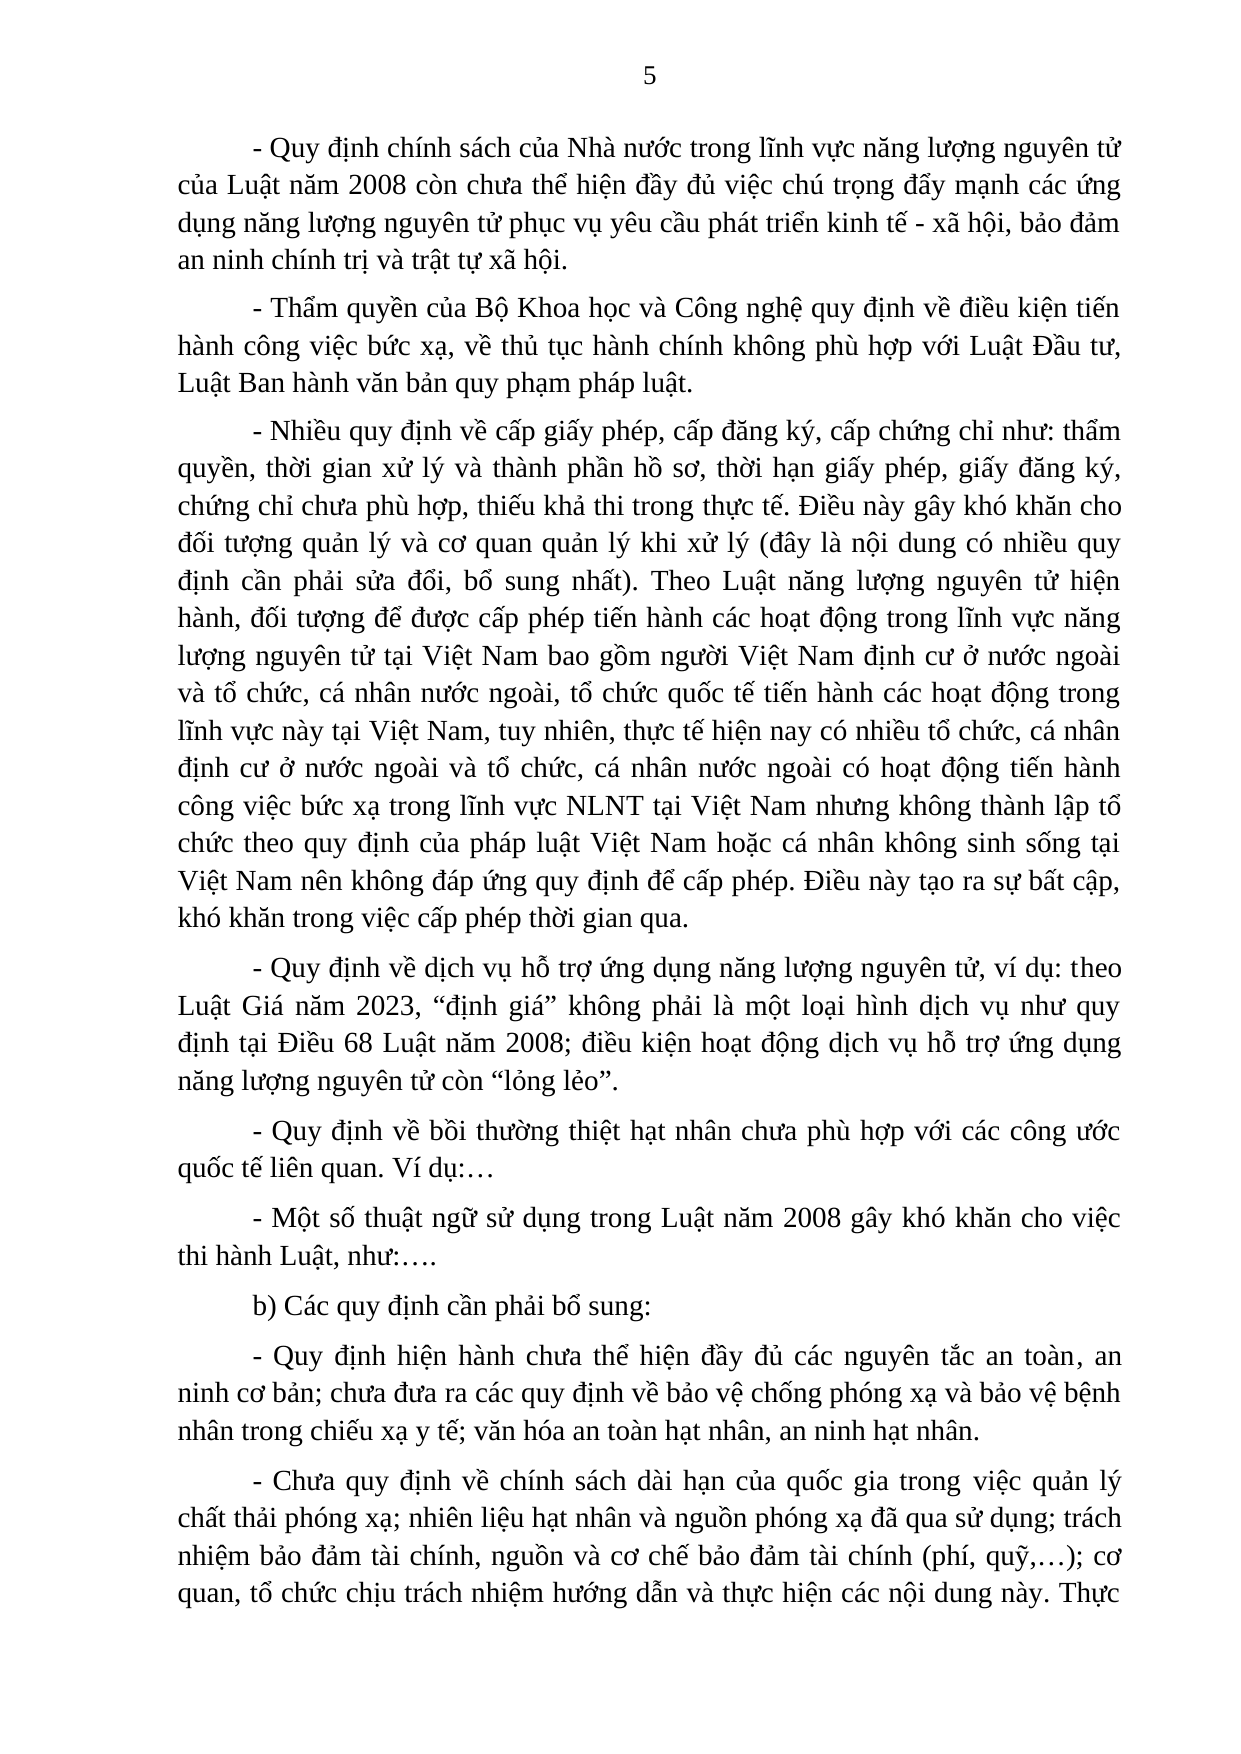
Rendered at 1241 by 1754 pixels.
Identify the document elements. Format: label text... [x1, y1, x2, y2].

text - Thẩm quyền của Bộ Khoa học và Công nghệ quy định về điều kiện tiến hành công việc bức xạ, về thủ tục hành chính không phù hợp với Luật Đầu tư, Luật Ban hành văn bản quy phạm pháp luật. [177, 287, 1122, 400]
text - Một số thuật ngữ sử dụng trong Luật năm 2008 gây khó khăn cho việc thi hành Luật, như:…. [177, 1198, 1122, 1273]
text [177, 1460, 1122, 1610]
text - Quy định về bồi thường thiệt hạt nhân chưa phù hợp với các công ước quốc tế liên quan. Ví dụ:… [177, 1110, 1122, 1185]
text - Quy định hiện hành chưa thể hiện đầy đủ các nguyên tắc an toàn, an ninh cơ bản; chưa đưa ra các quy định về bảo vệ chống phóng xạ và bảo vệ bệnh nhân trong chiếu xạ y tế; văn hóa an toàn hạt nhân, an ninh hạt nhân. [177, 1335, 1122, 1448]
text - Quy định về dịch vụ hỗ trợ ứng dụng năng lượng nguyên tử, ví dụ: theo Luật Giá năm 2023, “định giá” không phải là một loại hình dịch vụ như quy định tại Điều 68 Luật năm 2008; điều kiện hoạt động dịch vụ hỗ trợ ứng dụng năng lượng nguyên tử còn “lỏng lẻo”. [177, 948, 1122, 1098]
text - Nhiều quy định về cấp giấy phép, cấp đăng ký, cấp chứng chỉ như: thẩm quyền, thời gian xử lý và thành phần hồ sơ, thời hạn giấy phép, giấy đăng ký, chứng chỉ chưa phù hợp, thiếu khả thi trong thực tế. Điều này gây khó khăn cho đối tượng quản lý và cơ quan quản lý khi xử lý (đây là nội dung có nhiều quy định cần phải sửa đổi, bổ sung nhất). Theo Luật năng lượng nguyên tử hiện hành, đối tượng để được cấp phép tiến hành các hoạt động trong lĩnh vực năng lượng nguyên tử tại Việt Nam bao gồm người Việt Nam định cư ở nước ngoài và tổ chức, cá nhân nước ngoài, tổ chức quốc tế tiến hành các hoạt động trong lĩnh vực này tại Việt Nam, tuy nhiên, thực tế hiện nay có nhiều tổ chức, cá nhân định cư ở nước ngoài và tổ chức, cá nhân nước ngoài có hoạt động tiến hành công việc bức xạ trong lĩnh vực NLNT tại Việt Nam nhưng không thành lập tổ chức theo quy định của pháp luật Việt Nam hoặc cá nhân không sinh sống tại Việt Nam nên không đáp ứng quy định để cấp phép. Điều này tạo ra sự bất cập, khó khăn trong việc cấp phép thời gian qua. [177, 410, 1122, 935]
text b) Các quy định cần phải bổ sung: [177, 1285, 1122, 1323]
text - Quy định chính sách của Nhà nước trong lĩnh vực năng lượng nguyên tử của Luật năm 2008 còn chưa thể hiện đầy đủ việc chú trọng đẩy mạnh các ứng dụng năng lượng nguyên tử phục vụ yêu cầu phát triển kinh tế - xã hội, bảo đảm an ninh chính trị và trật tự xã hội. [177, 127, 1122, 277]
